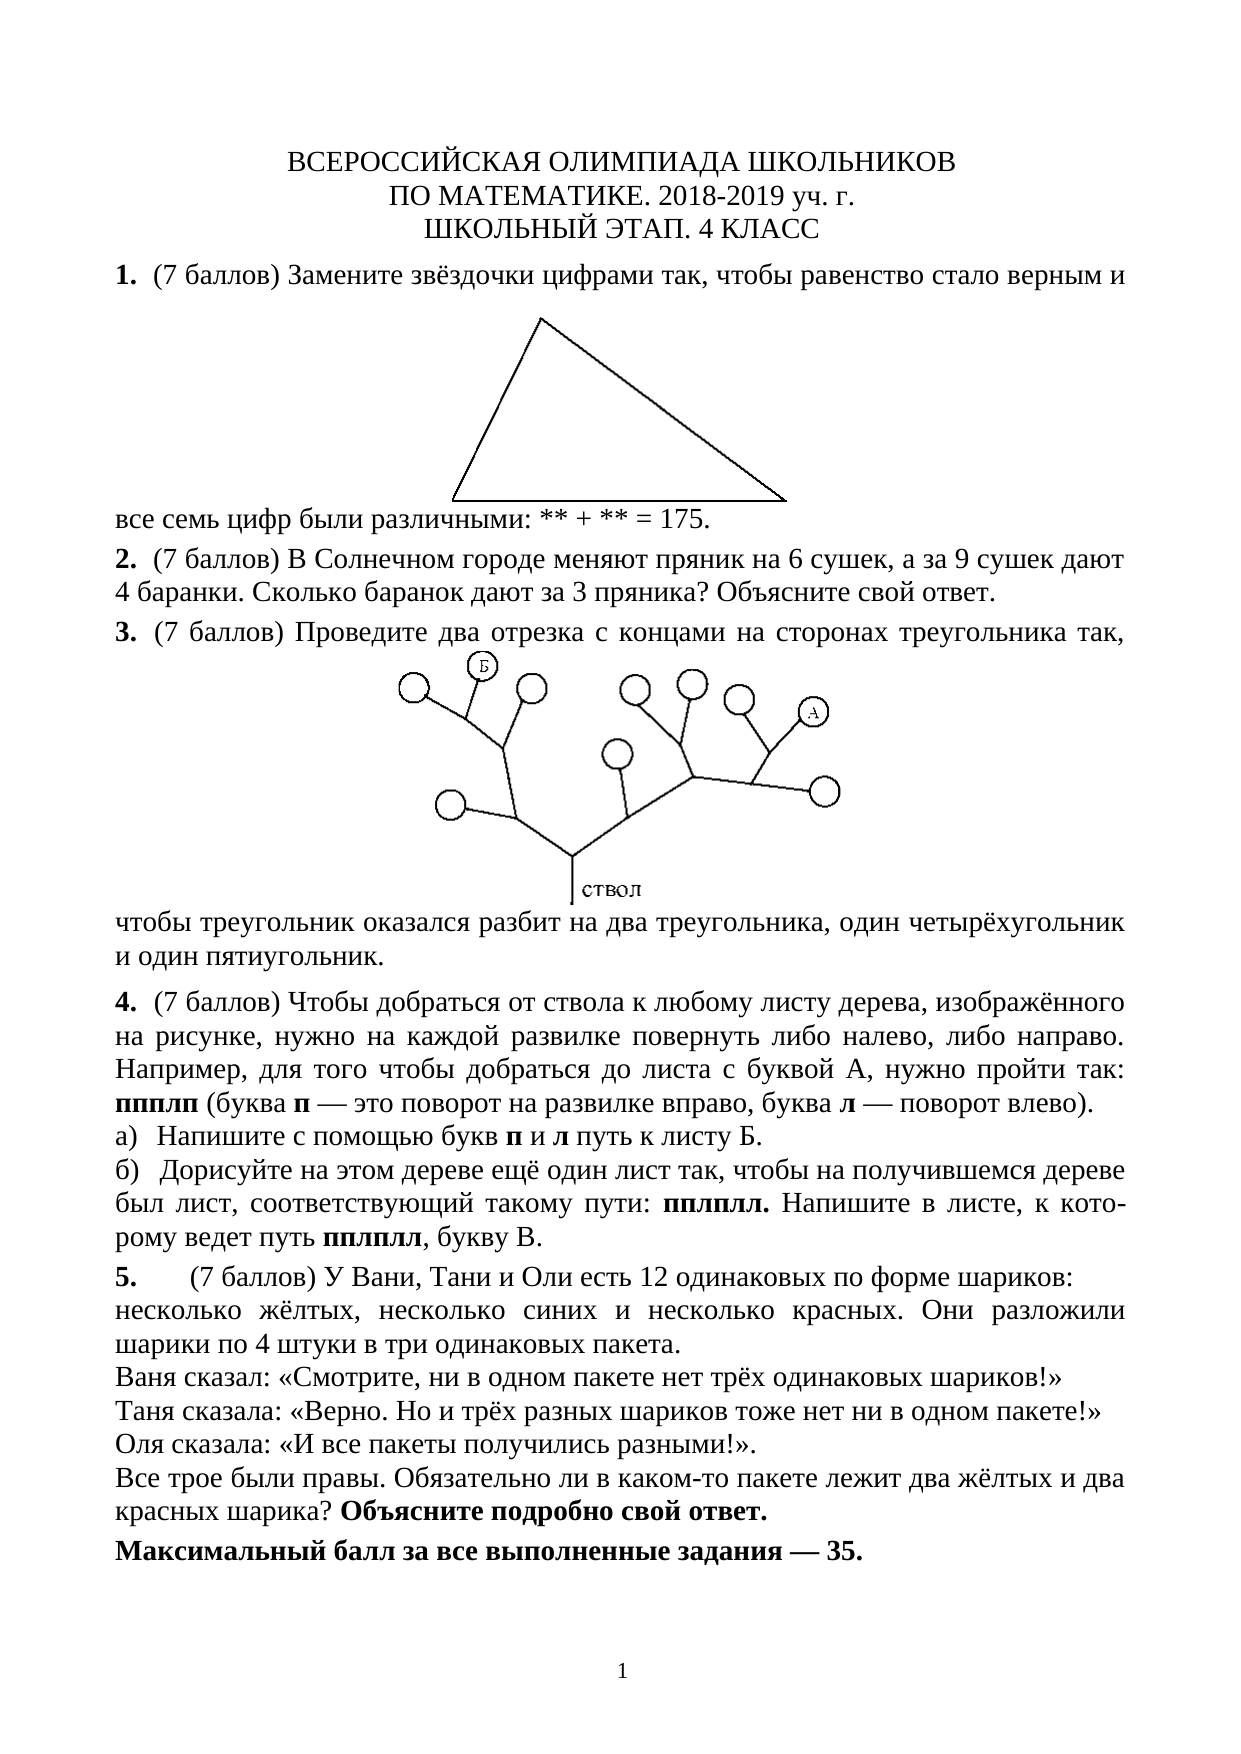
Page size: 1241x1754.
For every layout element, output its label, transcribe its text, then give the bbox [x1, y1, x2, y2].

text Максимальный балл за все выполненные задания — 35. [115, 1537, 1126, 1566]
text Все трое были правы. Обязательно ли в каком-то пакете лежит два жёлтых и два красных шарика? Объясните подробно свой ответ. [115, 1460, 1126, 1527]
text ВСЕРОССИЙСКАЯ ОЛИМПИАДА ШКОЛЬНИКОВ ПО МАТЕМАТИКЕ. 2018-2019 уч. г. [117, 144, 1126, 212]
text несколько жёлтых, несколько синих и несколько красных. Они разложили шарики по 4 штуки в три одинаковых пакета. [115, 1293, 1126, 1360]
list (7 баллов) У Вани, Тани и Оли есть 12 одинаковых по форме шариков: [115, 1259, 1126, 1293]
text б) Дорисуйте на этом дереве ещё один лист так, чтобы на получившемся дереве был лист, соответствующий такому пути: пплплл. Напишите в листе, к которому ведет путь пплплл, букву В. [115, 1152, 1126, 1253]
list (7 баллов) Чтобы добраться от ствола к любому листу дерева, изображённого на рисунке, нужно на каждой развилке повернуть либо налево, либо направо. Например, для того чтобы добраться до листа с буквой А, нужно пройти так: ппплп (буква п — это поворот на развилке вправо, буква л — поворот влево). [115, 984, 1126, 1119]
text Ваня сказал: «Смотрите, ни в одном пакете нет трёх одинаковых шариков!» Таня сказала: «Верно. Но и трёх разных шариков тоже нет ни в одном пакете!» Оля сказала: «И все пакеты получились разными!». [115, 1360, 1126, 1460]
list (7 баллов) Проведите два отрезка с концами на сторонах треугольника так, чтобы треугольник оказался разбит на два треугольника, один четырёхугольник и один пятиугольник. [115, 614, 1126, 972]
list (7 баллов) Замените звёздочки цифрами так, чтобы равенство стало верным и все семь цифр были различными: ** + ** = 175. [115, 258, 1126, 535]
list (7 баллов) В Солнечном городе меняют пряник на 6 сушек, а за 9 сушек дают 4 баранки. Сколько баранок дают за 3 пряника? Объясните свой ответ. [115, 541, 1126, 608]
text ШКОЛЬНЫЙ ЭТАП. 4 КЛАСС [117, 212, 1126, 245]
text а) Напишите с помощью букв п и л путь к листу Б. [115, 1119, 1126, 1152]
